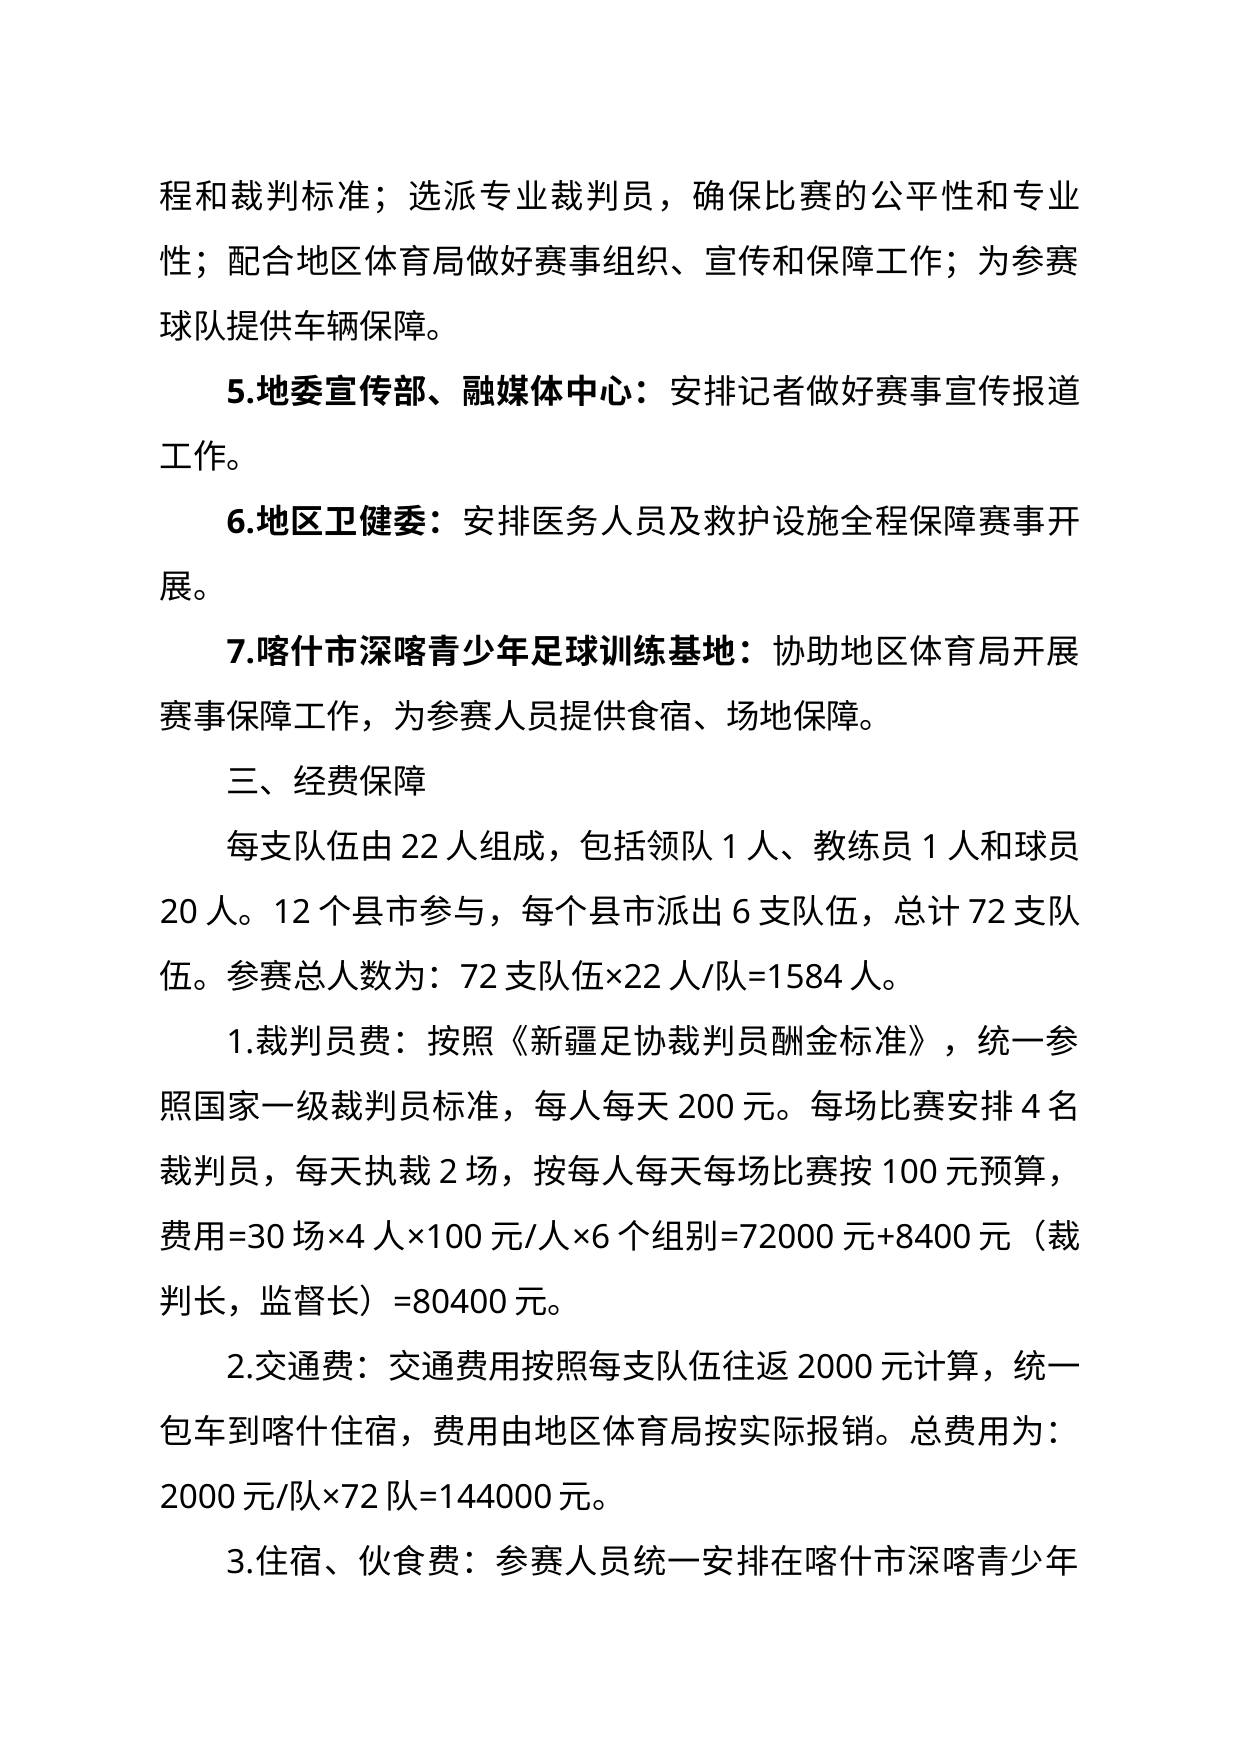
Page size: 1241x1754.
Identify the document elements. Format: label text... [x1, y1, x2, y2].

text 三、经费保障 [159, 747, 1081, 812]
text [159, 1527, 1081, 1592]
text 1.裁判员费：按照《新疆足协裁判员酬金标准》，统一参照国家一级裁判员标准，每人每天200元。每场比赛安排4名裁判员，每天执裁2场，按每人每天每场比赛按100元预算，费用=30场×4人×100元/人×6个组别=72000元+8400元（裁判长，监督长）=80400元。 [159, 1007, 1081, 1332]
text 5.地委宣传部、融媒体中心：安排记者做好赛事宣传报道工作。 [159, 357, 1081, 487]
text 每支队伍由22人组成，包括领队1人、教练员1人和球员20人。12个县市参与，每个县市派出6支队伍，总计72支队伍。参赛总人数为：72支队伍×22人/队=1584人。 [159, 812, 1081, 1007]
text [159, 162, 1081, 357]
text 6.地区卫健委：安排医务人员及救护设施全程保障赛事开展。 [159, 487, 1081, 617]
text 2.交通费：交通费用按照每支队伍往返2000元计算，统一包车到喀什住宿，费用由地区体育局按实际报销。总费用为：2000元/队×72队=144000元。 [159, 1332, 1081, 1527]
text 7.喀什市深喀青少年足球训练基地：协助地区体育局开展赛事保障工作，为参赛人员提供食宿、场地保障。 [159, 617, 1081, 747]
